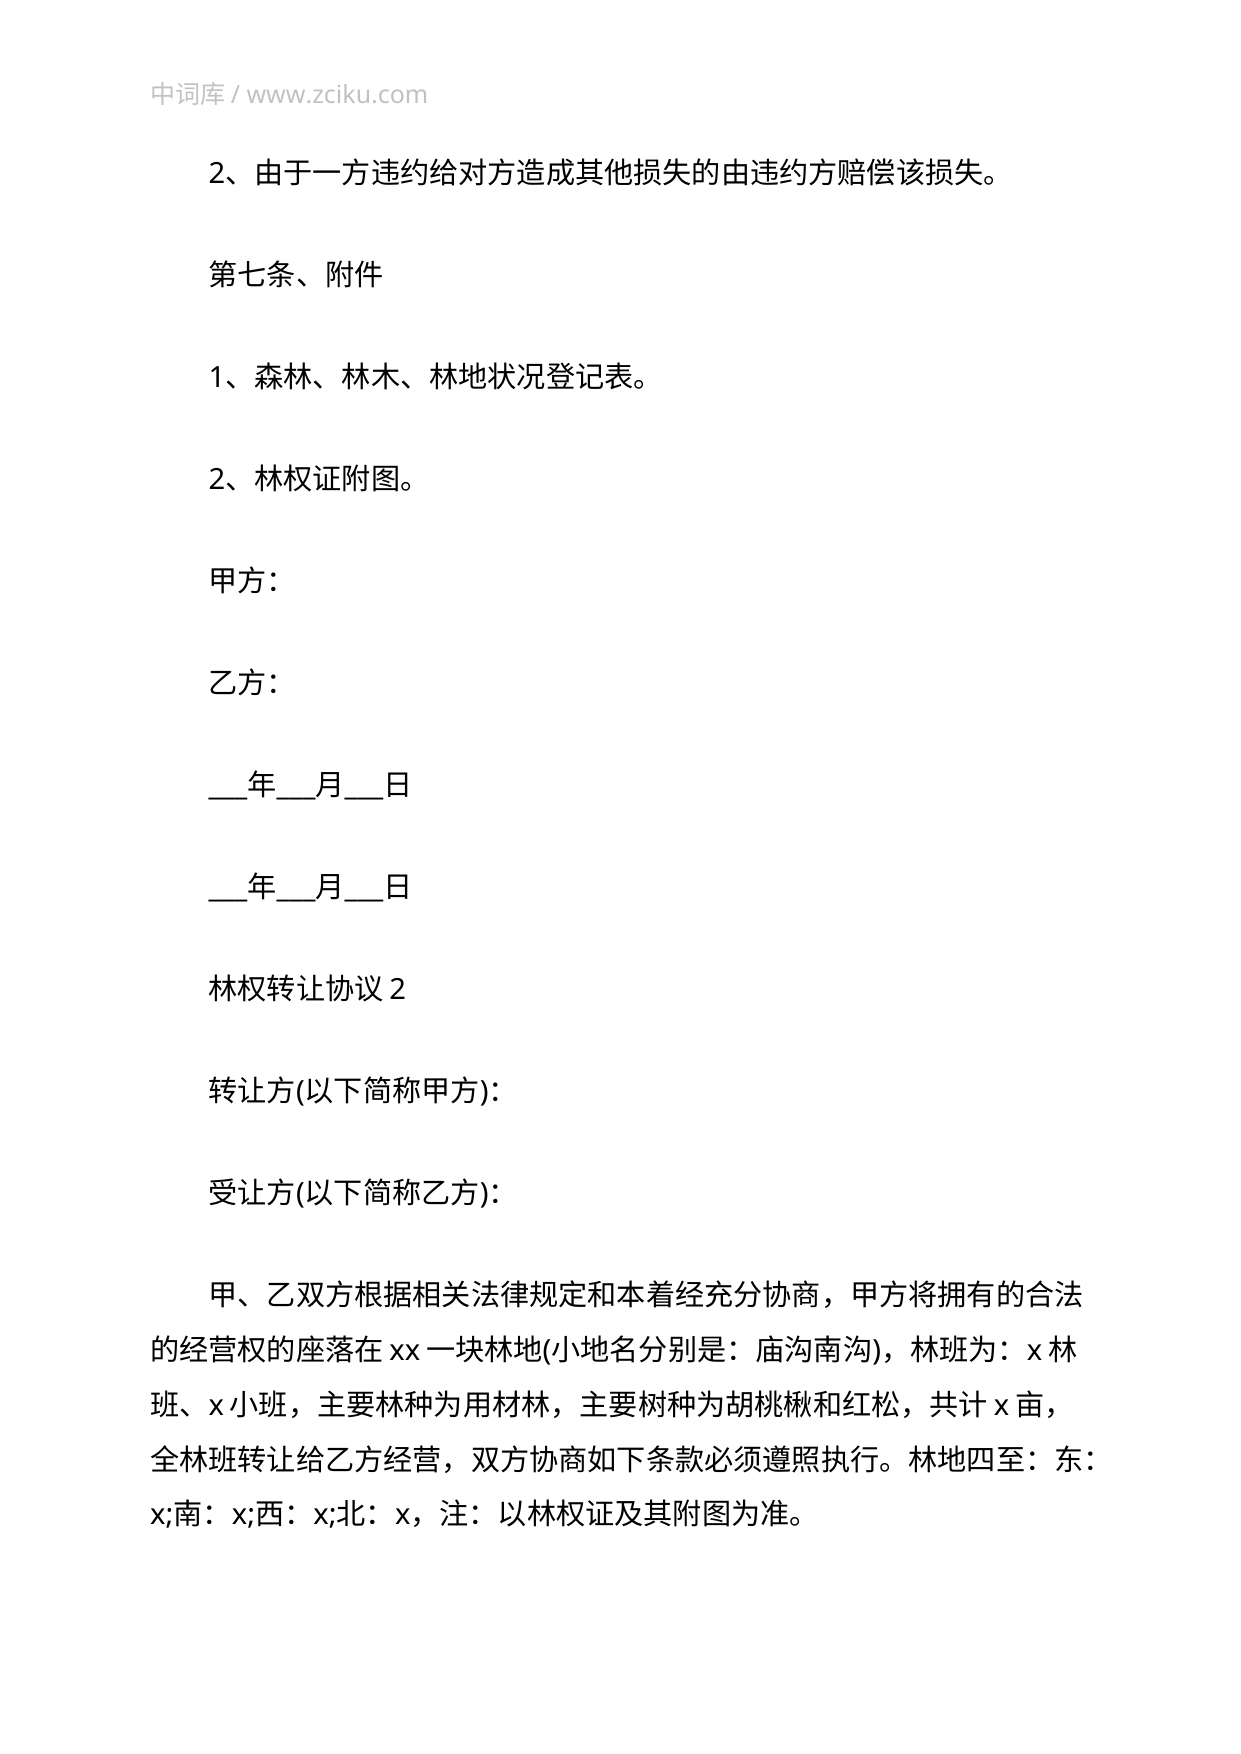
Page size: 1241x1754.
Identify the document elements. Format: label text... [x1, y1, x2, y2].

text 转让方(以下简称甲方)： [150, 1067, 1090, 1109]
text 2、由于一方违约给对方造成其他损失的由违约方赔偿该损失。 [150, 150, 1090, 192]
text ___年___月___日 [150, 761, 1090, 804]
text 第七条、附件 [150, 252, 1090, 294]
text ___年___月___日 [150, 863, 1090, 906]
text 林权转让协议2 [150, 965, 1090, 1008]
text 甲方： [150, 558, 1090, 600]
text 2、林权证附图。 [150, 456, 1090, 498]
text 1、森林、林木、林地状况登记表。 [150, 354, 1090, 396]
text 甲、乙双方根据相关法律规定和本着经充分协商，甲方将拥有的合法的经营权的座落在xx一块林地(小地名分别是：庙沟南沟)，林班为：x林班、x小班，主要林种为用材林，主要树种为胡桃楸和红松，共计x亩，全林班转让给乙方经营，双方协商如下条款必须遵照执行。林地四至：东：x;南：x;西：x;北：x，注：以林权证及其附图为准。 [150, 1271, 1090, 1533]
text 受让方(以下简称乙方)： [150, 1169, 1090, 1212]
text 乙方： [150, 659, 1090, 702]
